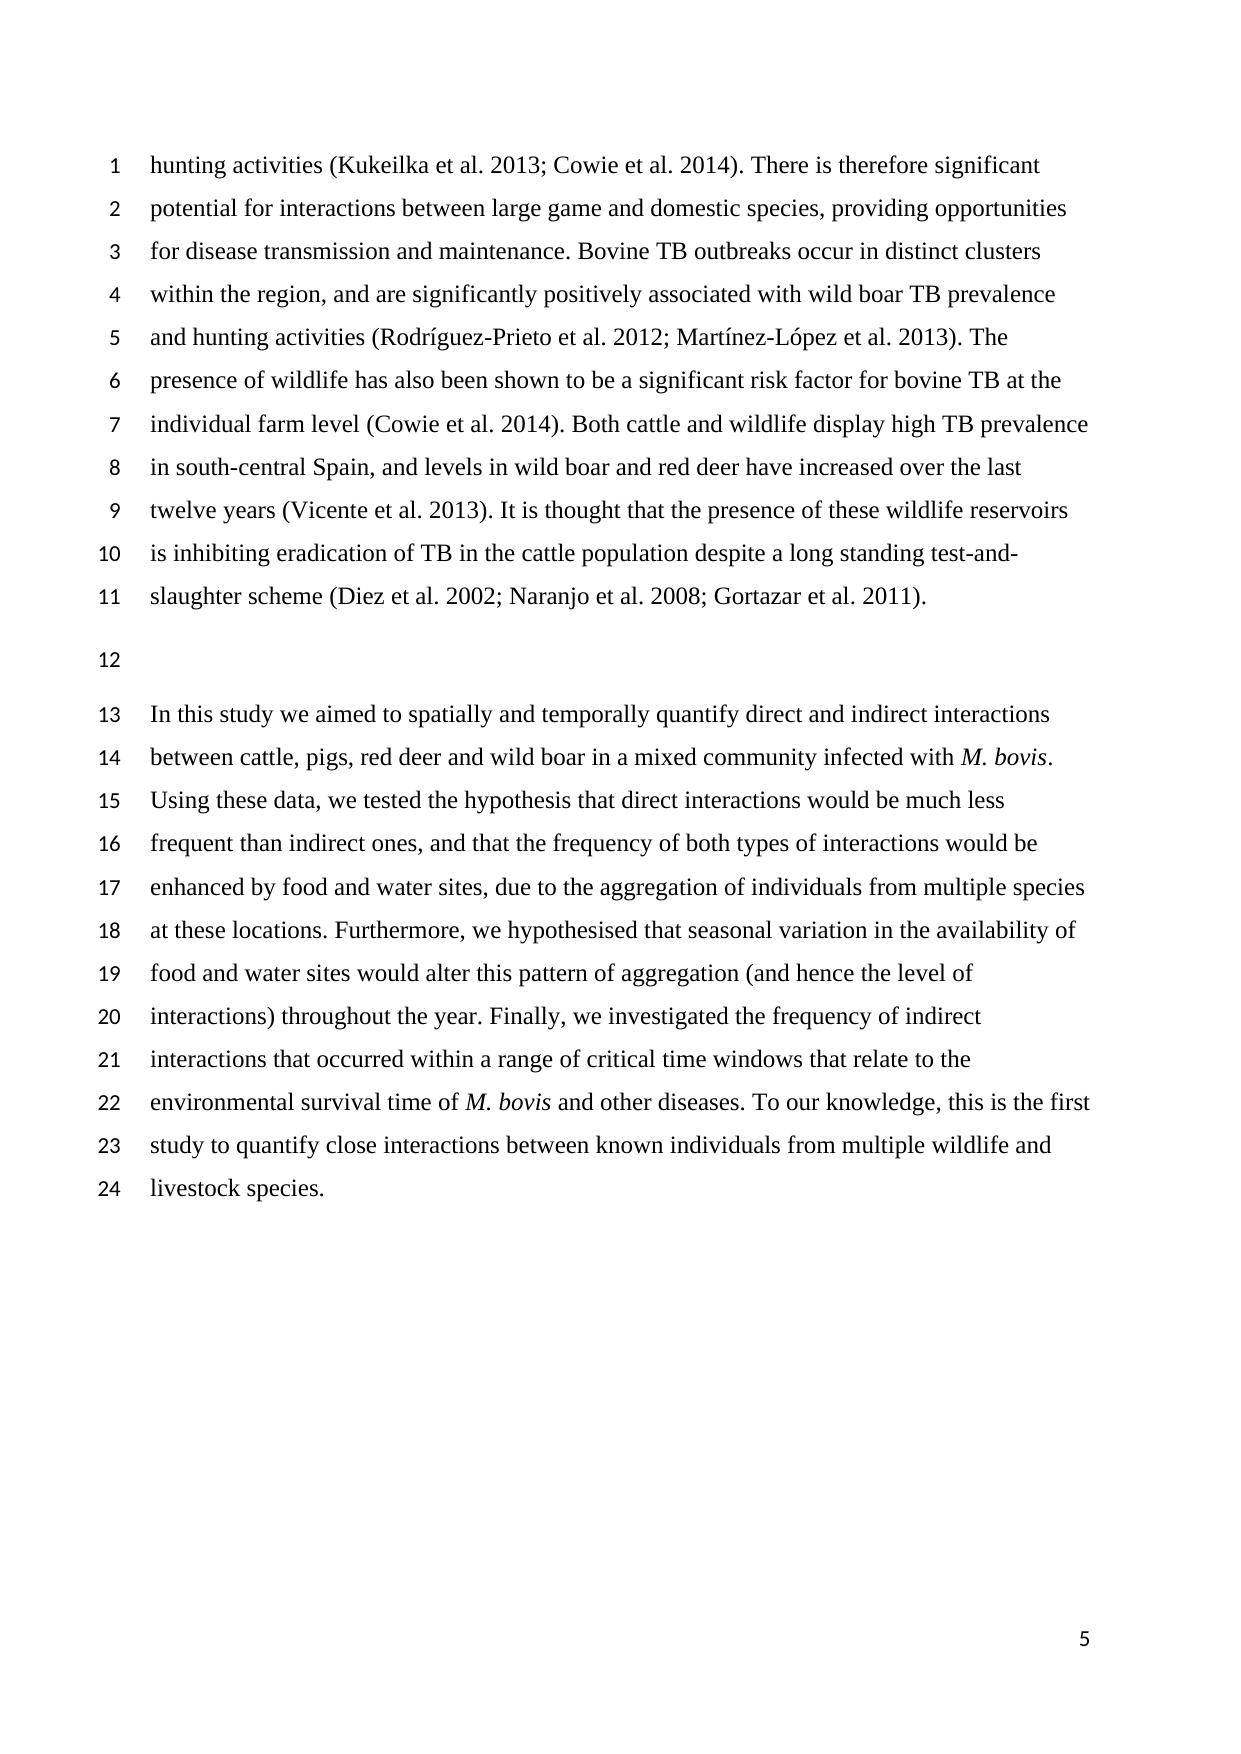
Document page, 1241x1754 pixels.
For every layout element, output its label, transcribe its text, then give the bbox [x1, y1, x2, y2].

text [150, 150, 1090, 610]
text In this study we aimed to spatially and temporally quantify direct and indirect interactions between cattle, pigs, red deer and wild boar in a mixed community infected with M. bovis. Using these data, we tested the hypothesis that direct interactions would be much less frequent than indirect ones, and that the frequency of both types of interactions would be enhanced by food and water sites, due to the aggregation of individuals from multiple species at these locations. Furthermore, we hypothesised that seasonal variation in the availability of food and water sites would alter this pattern of aggregation (and hence the level of interactions) throughout the year. Finally, we investigated the frequency of indirect interactions that occurred within a range of critical time windows that relate to the environmental survival time of M. bovis and other diseases. To our knowledge, this is the first study to quantify close interactions between known individuals from multiple wildlife and livestock species. [150, 699, 1090, 1202]
